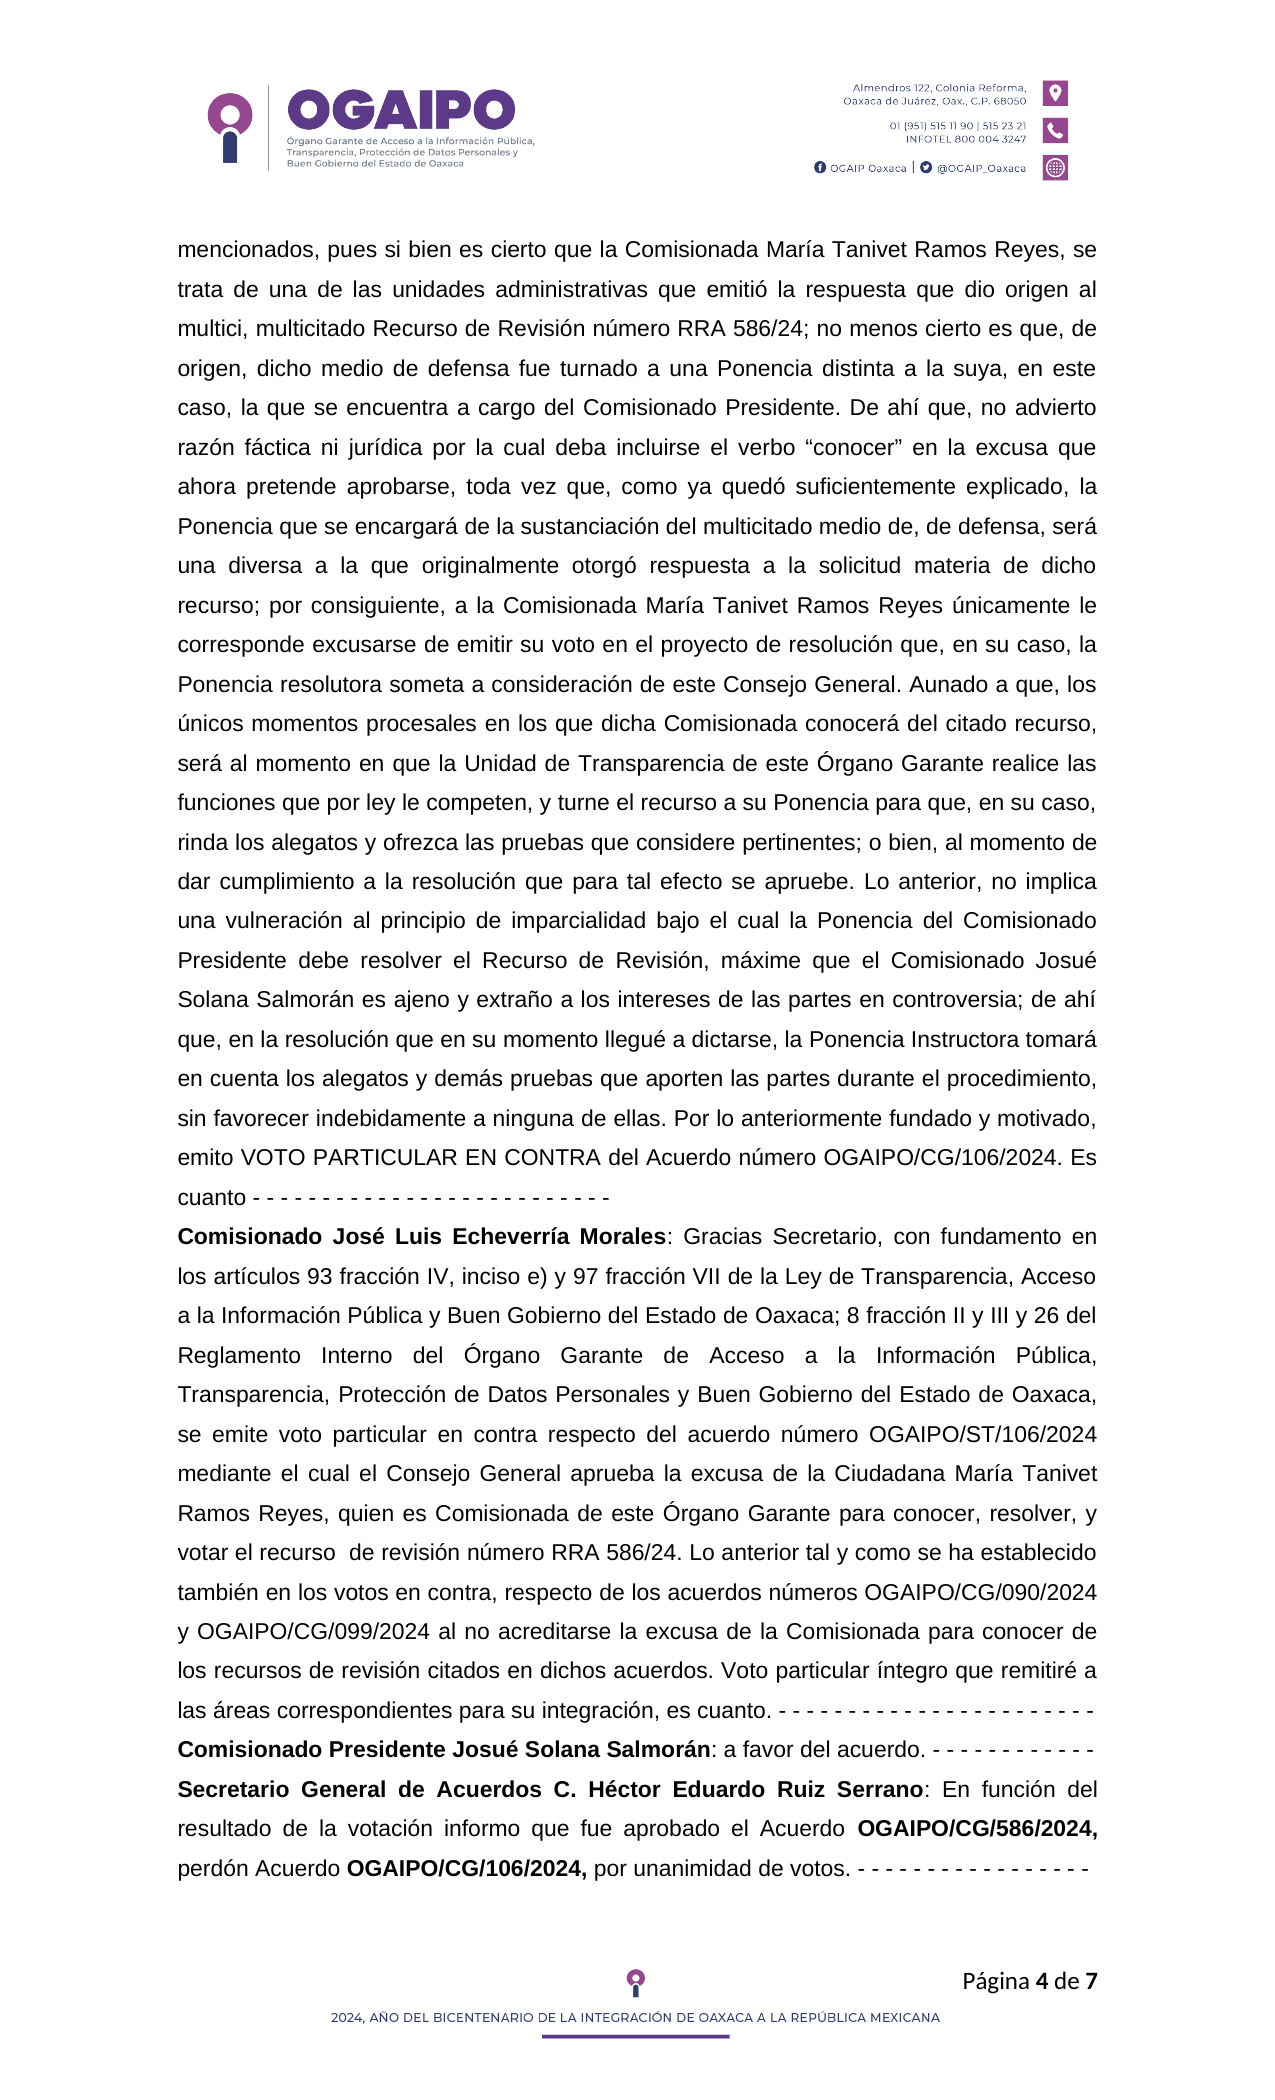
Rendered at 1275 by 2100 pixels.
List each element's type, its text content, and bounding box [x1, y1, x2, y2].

text Comisionado Presidente Josué Solana Salmorán: a favor del acuerdo. - - - - - - - - - - - - [177, 1736, 1098, 1763]
text Comisionado José Luis Echeverría Morales: Gracias Secretario, con fundamento en los artículos 93 fracción IV, inciso e) y 97 fracción VII de la Ley de Transparencia, Acceso a la Información Pública y Buen Gobierno del Estado de Oaxaca; 8 fracción II y III y 26 del Reglamento Interno del Órgano Garante de Acceso a la Información Pública, Transparencia, Protección de Datos Personales y Buen Gobierno del Estado de Oaxaca, se emite voto particular en contra respecto del acuerdo número OGAIPO/ST/106/2024 mediante el cual el Consejo General aprueba la excusa de la Ciudadana María Tanivet Ramos Reyes, quien es Comisionada de este Órgano Garante para conocer, resolver, y votar el recurso de revisión número RRA 586/24. Lo anterior tal y como se ha establecido también en los votos en contra, respecto de los acuerdos números OGAIPO/CG/090/2024 y OGAIPO/CG/099/2024 al no acreditarse la excusa de la Comisionada para conocer de los recursos de revisión citados en dichos acuerdos. Voto particular íntegro que remitiré a las áreas correspondientes para su integración, es cuanto. - - - - - - - - - - - - - - - - - - - - - - - [177, 1223, 1098, 1723]
picture [131, 44, 1144, 213]
picture [326, 1923, 949, 2099]
text Secretario General de Acuerdos C. Héctor Eduardo Ruiz Serrano: En función del resultado de la votación informo que fue aprobado el Acuerdo OGAIPO/CG/586/2024, perdón Acuerdo OGAIPO/CG/106/2024, por unanimidad de votos. - - - - - - - - - - - - - - - - - [177, 1776, 1098, 1881]
